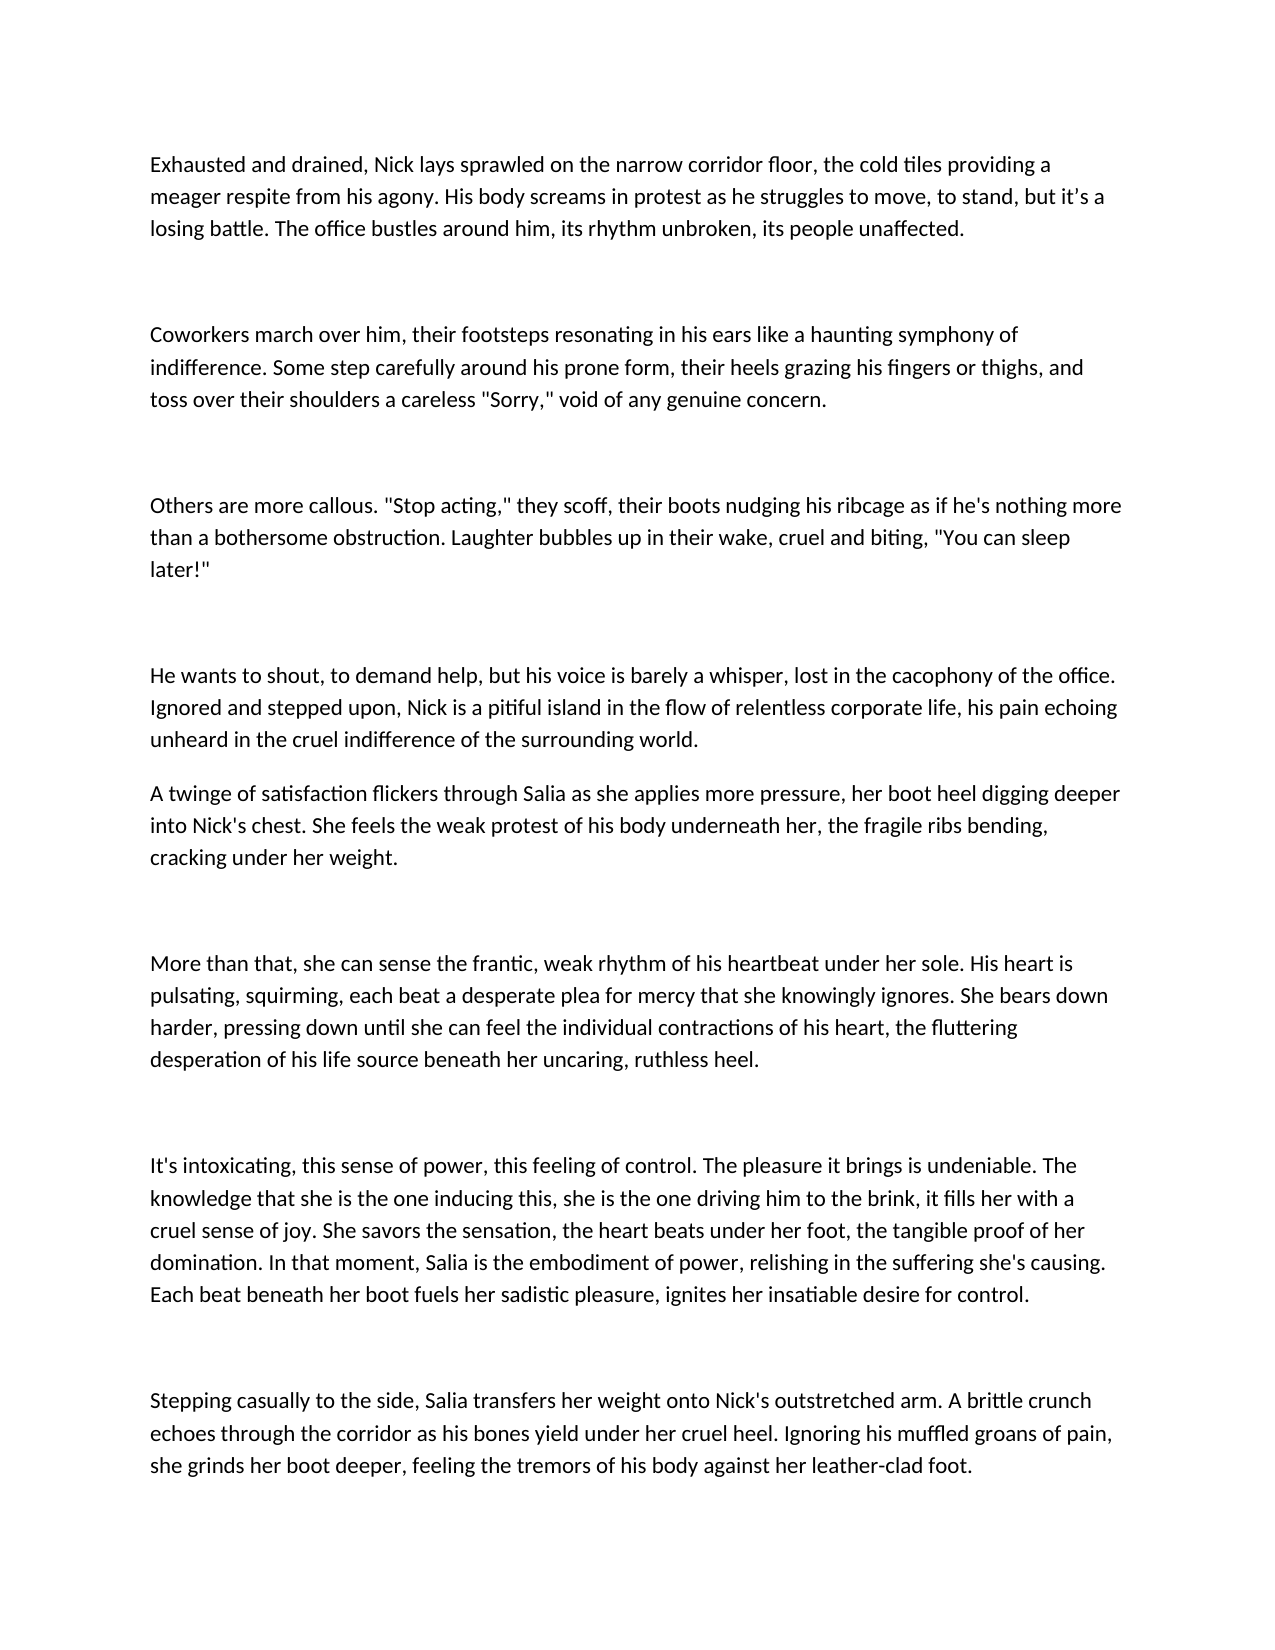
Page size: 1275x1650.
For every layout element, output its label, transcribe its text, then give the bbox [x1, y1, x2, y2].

text Exhausted and drained, Nick lays sprawled on the narrow corridor floor, the cold tiles providing a meager respite from his agony. His body screams in protest as he struggles to move, to stand, but it’s a losing battle. The office bustles around him, its rhythm unbroken, its people unaffected. [150, 150, 1125, 242]
text It's intoxicating, this sense of power, this feeling of control. The pleasure it brings is undeniable. The knowledge that she is the one inducing this, she is the one driving him to the brink, it fills her with a cruel sense of joy. She savors the sensation, the heart beats under her foot, the tangible proof of her domination. In that moment, Salia is the embodiment of power, relishing in the suffering she's causing. Each beat beneath her boot fuels her sadistic pleasure, ignites her insatiable desire for control. [150, 1152, 1125, 1308]
text A twinge of satisfaction flickers through Salia as she applies more pressure, her boot heel digging deeper into Nick's chest. She feels the weak protest of his body underneath her, the fragile ribs bending, cracking under her weight. [150, 779, 1125, 871]
text Stepping casually to the side, Salia transfers her weight onto Nick's outstretched arm. A brittle crunch echoes through the corridor as his bones yield under her cruel heel. Ignoring his muffled groans of pain, she grinds her boot deeper, feeling the tremors of his body against her leather-clad foot. [150, 1386, 1125, 1479]
text More than that, she can sense the frantic, weak rhythm of his heartbeat under her sole. His heart is pulsating, squirming, each beat a desperate plea for mercy that she knowingly ignores. She bears down harder, pressing down until she can feel the individual contractions of his heart, the fluttering desperation of his life source beneath her uncaring, ruthless heel. [150, 949, 1125, 1074]
text Others are more callous. "Stop acting," they scoff, their boots nudging his ribcage as if he's nothing more than a bothersome obstruction. Laughter bubbles up in their wake, cruel and biting, "You can sleep later!" [150, 491, 1125, 583]
text Coworkers march over him, their footsteps resonating in his ears like a haunting symphony of indifference. Some step carefully around his prone form, their heels grazing his fingers or thighs, and toss over their shoulders a careless "Sorry," void of any genuine concern. [150, 320, 1125, 413]
text He wants to shout, to demand help, but his voice is barely a whisper, lost in the cacophony of the office. Ignored and stepped upon, Nick is a pitiful island in the flow of relentless corporate life, his pain echoing unheard in the cruel indifference of the surrounding world. [150, 661, 1125, 754]
